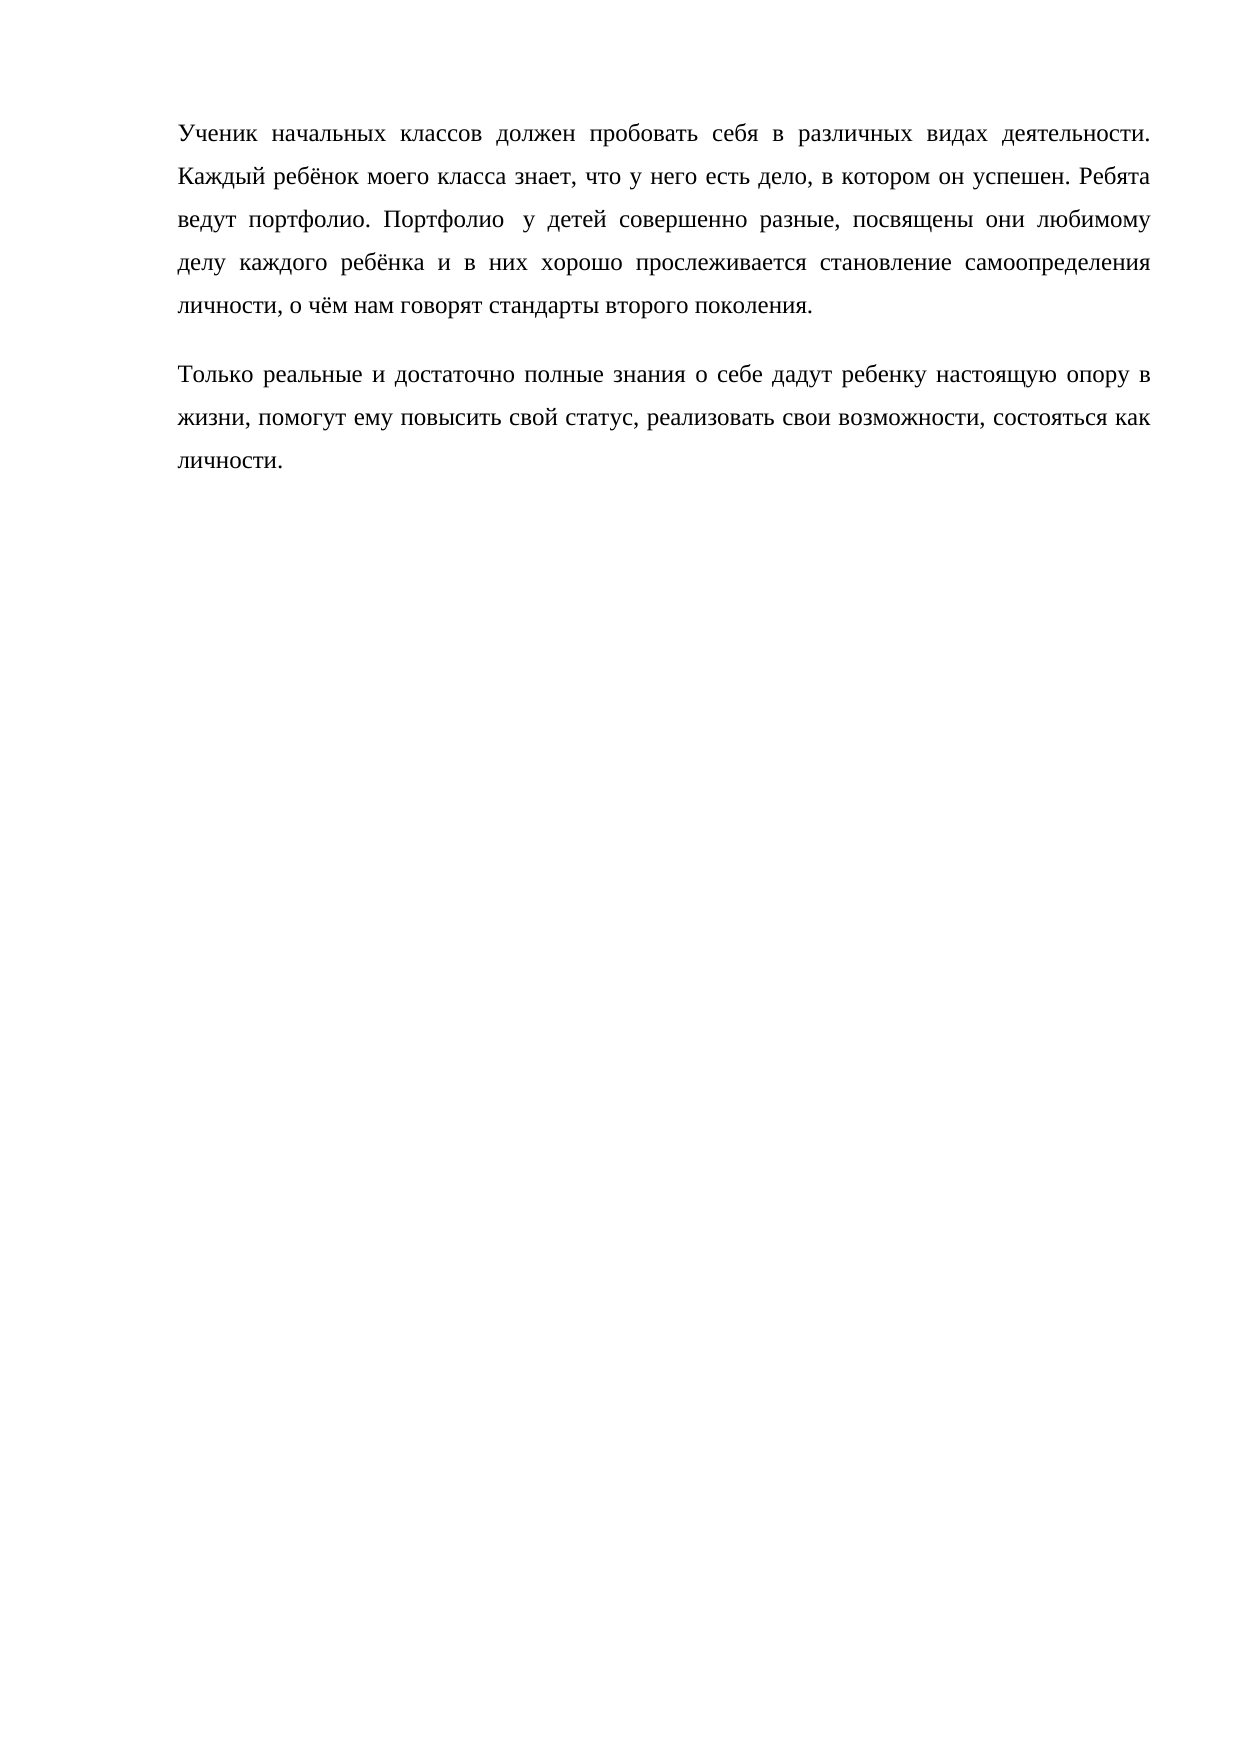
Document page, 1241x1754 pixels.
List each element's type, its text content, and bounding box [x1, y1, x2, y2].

text Ученик начальных классов должен пробовать себя в различных видах деятельности. Каждый ребёнок моего класса знает, что у него есть дело, в котором он успешен. Ребята ведут портфолио. Портфолио у детей совершенно разные, посвящены они любимому делу каждого ребёнка и в них хорошо прослеживается становление самоопределения личности, о чём нам говорят стандарты второго поколения. [177, 118, 1152, 319]
text Только реальные и достаточно полные знания о себе дадут ребенку настоящую опору в жизни, помогут ему повысить свой статус, реализовать свои возможности, состояться как личности. [177, 359, 1152, 474]
